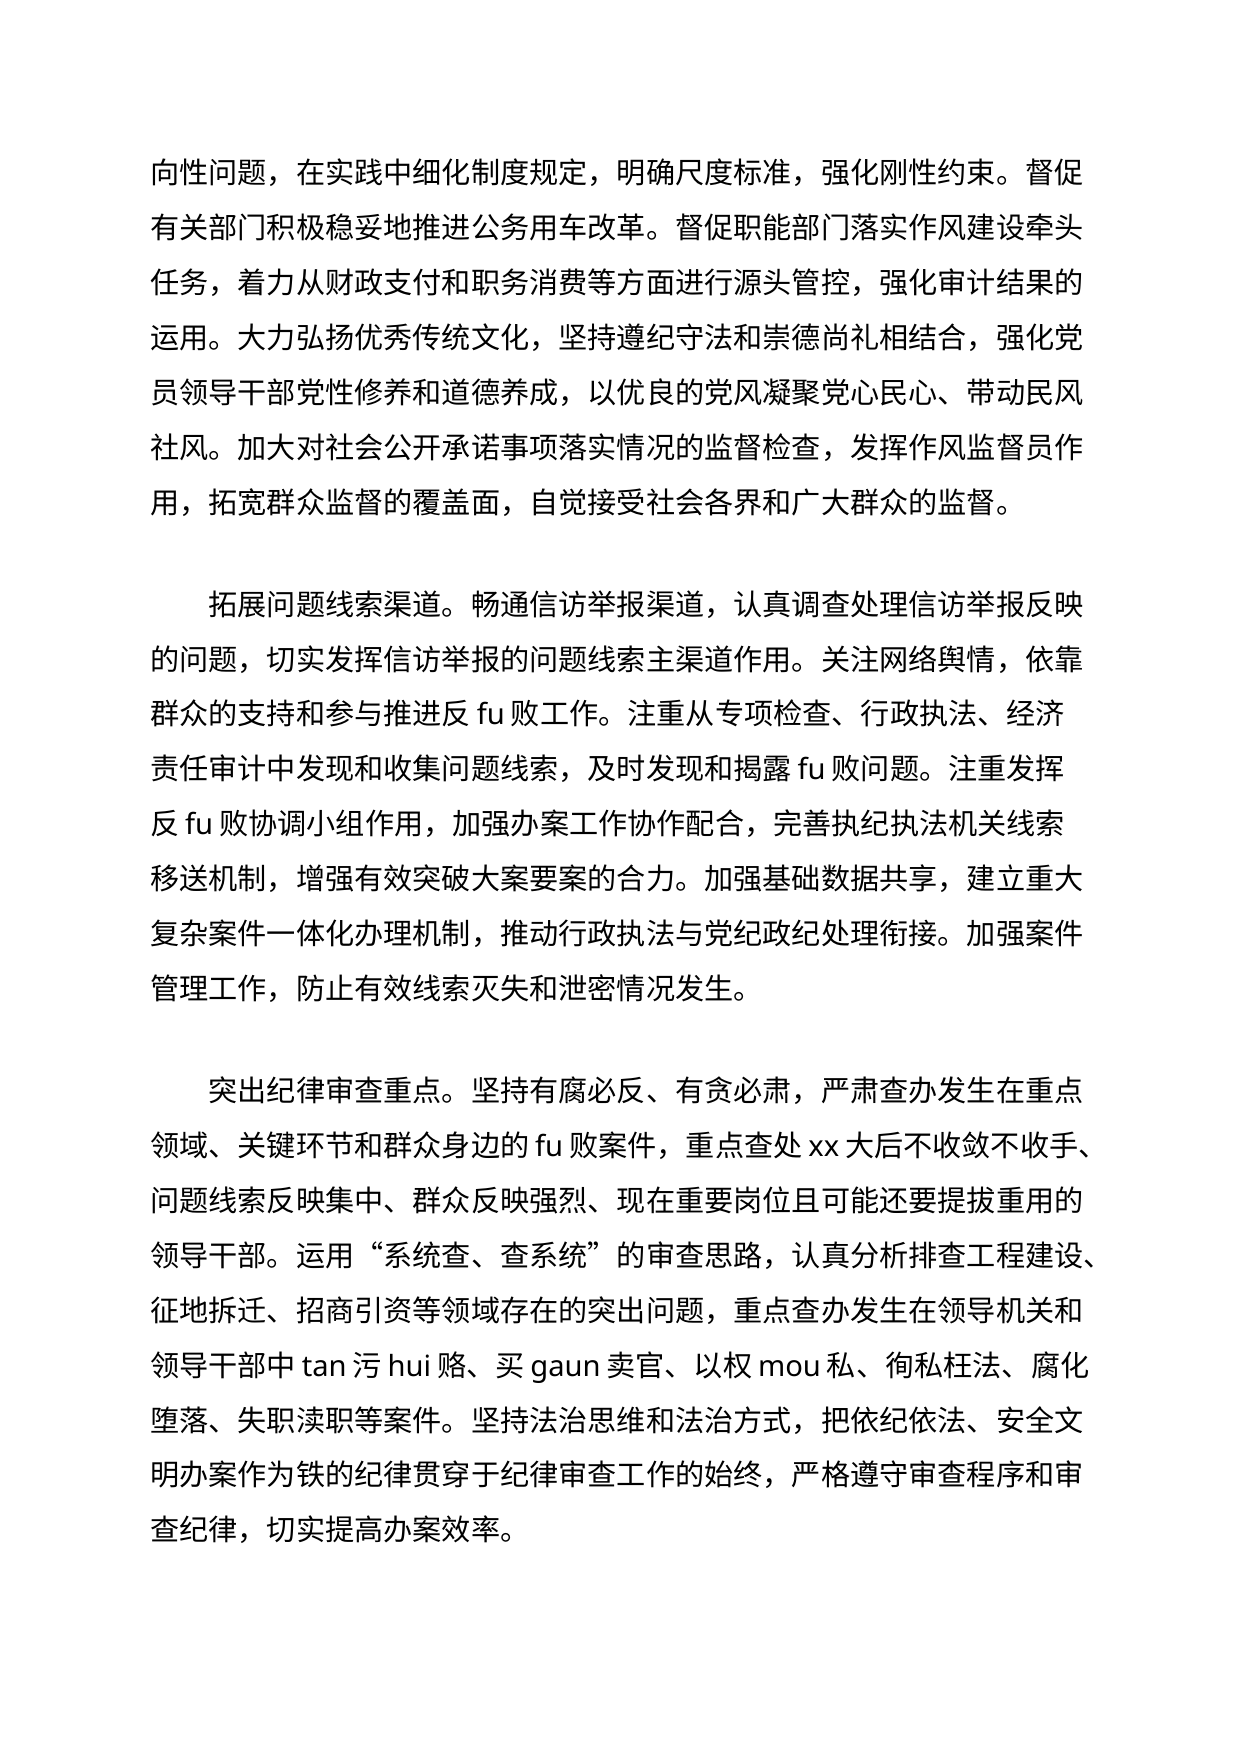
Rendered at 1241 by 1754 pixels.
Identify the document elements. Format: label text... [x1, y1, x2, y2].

text 突出纪律审查重点。坚持有腐必反、有贪必肃，严肃查办发生在重点领域、关键环节和群众身边的fu败案件，重点查处xx大后不收敛不收手、问题线索反映集中、群众反映强烈、现在重要岗位且可能还要提拔重用的领导干部。运用“系统查、查系统”的审查思路，认真分析排查工程建设、征地拆迁、招商引资等领域存在的突出问题，重点查办发生在领导机关和领导干部中tan污hui赂、买gaun卖官、以权mou私、徇私枉法、腐化堕落、失职渎职等案件。坚持法治思维和法治方式，把依纪依法、安全文明办案作为铁的纪律贯穿于纪律审查工作的始终，严格遵守审查程序和审查纪律，切实提高办案效率。 [150, 1067, 1090, 1549]
text 拓展问题线索渠道。畅通信访举报渠道，认真调查处理信访举报反映的问题，切实发挥信访举报的问题线索主渠道作用。关注网络舆情，依靠群众的支持和参与推进反fu败工作。注重从专项检查、行政执法、经济责任审计中发现和收集问题线索，及时发现和揭露fu败问题。注重发挥反fu败协调小组作用，加强办案工作协作配合，完善执纪执法机关线索移送机制，增强有效突破大案要案的合力。加强基础数据共享，建立重大复杂案件一体化办理机制，推动行政执法与党纪政纪处理衔接。加强案件管理工作，防止有效线索灭失和泄密情况发生。 [150, 581, 1090, 1008]
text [150, 150, 1090, 522]
